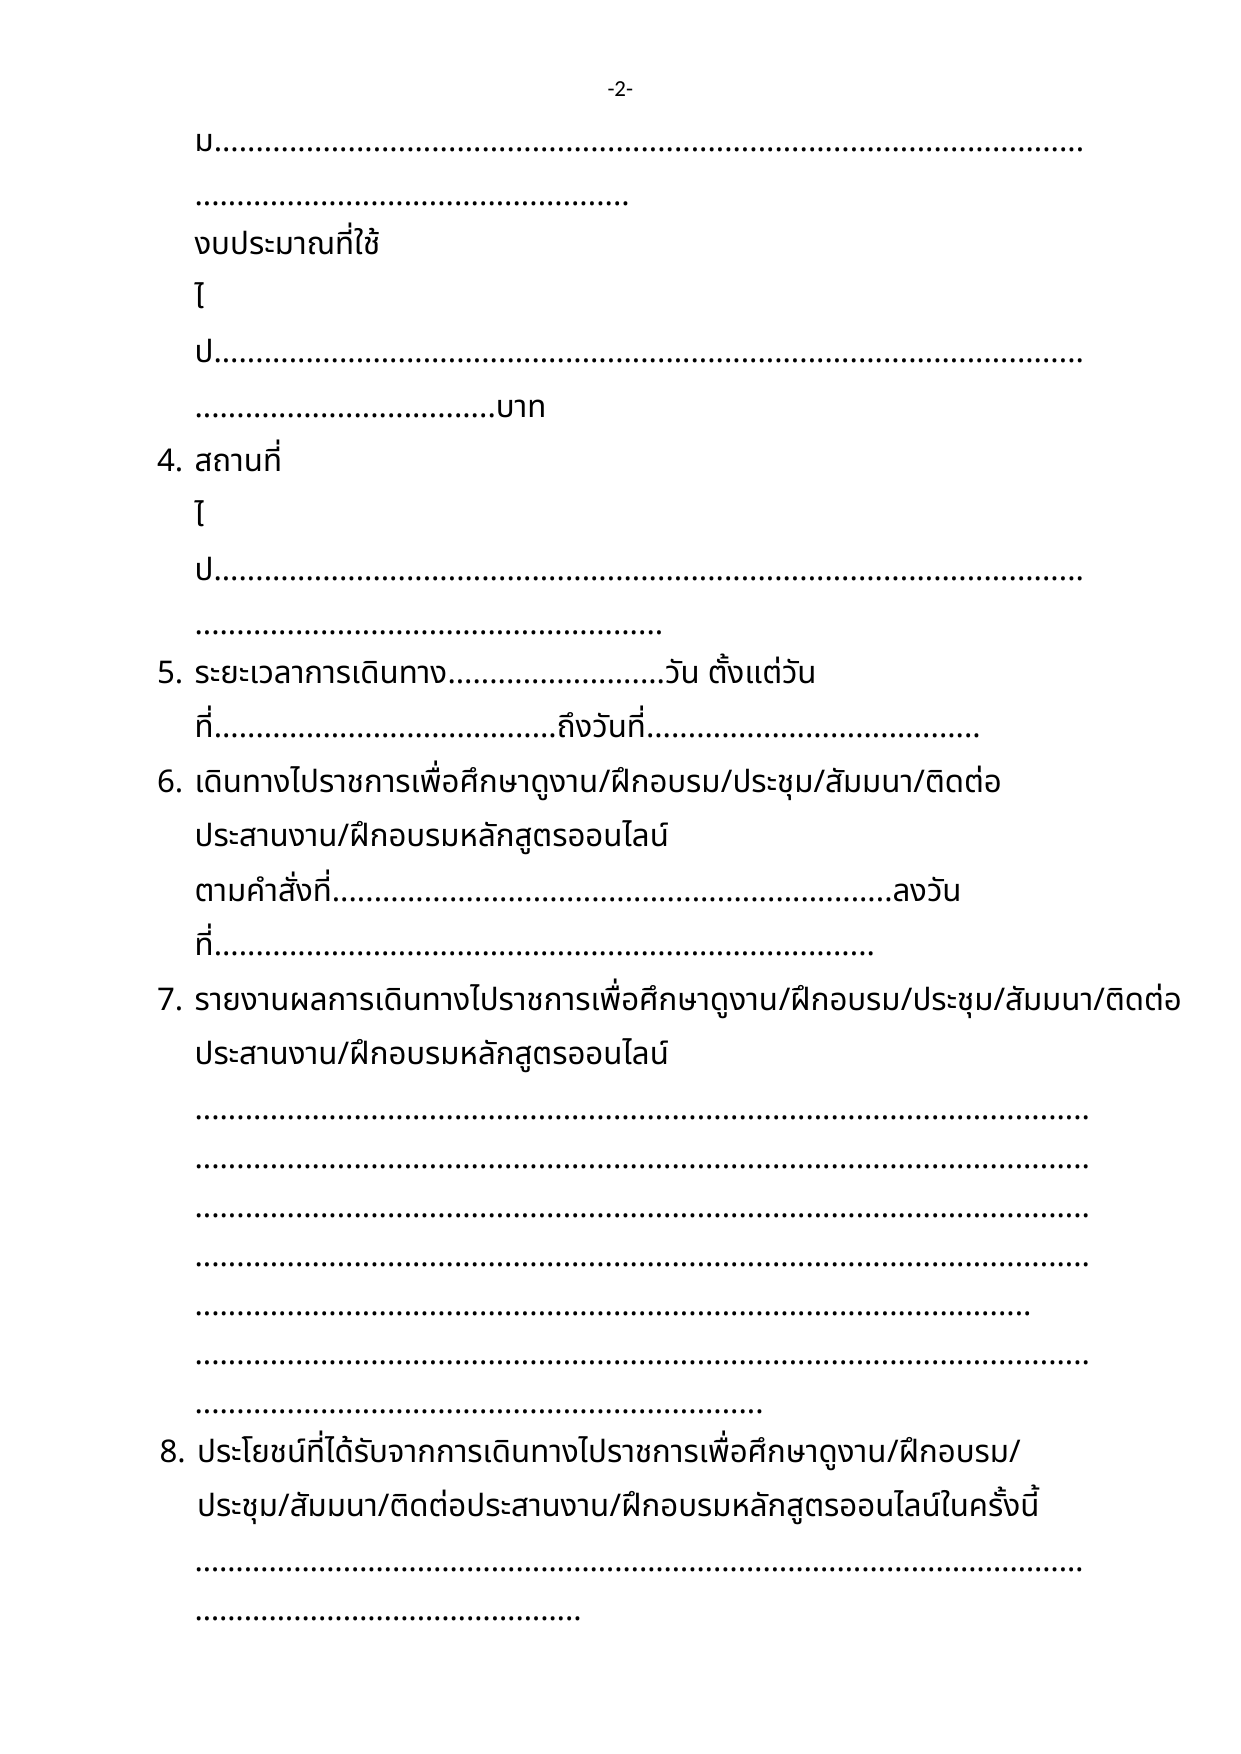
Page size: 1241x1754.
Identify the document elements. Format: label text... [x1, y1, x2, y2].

list ประโยชน์ที่ได้รับจากการเดินทางไปราชการเพื่อศึกษาดูงาน/ฝึกอบรม/ประชุม/สัมมนา/ติดต่อประสานงาน/ฝึกอบรมหลักสูตรออนไลน์ในครั้งนี้ [159, 1429, 1090, 1531]
list สถานที่ไป................................................................................................................................................................ [157, 438, 1090, 643]
list เดินทางไปราชการเพื่อศึกษาดูงาน/ฝึกอบรม/ประชุม/สัมมนา/ติดต่อประสานงาน/ฝึกอบรมหลักสูตรออนไลน์ ตามคำสั่งที่...................................................................ลงวันที่............................................................................... [157, 759, 1087, 970]
list ระยะเวลาการเดินทาง..........................วัน ตั้งแต่วันที่.........................................ถึงวันที่........................................ [157, 650, 1090, 752]
list ............................................................................................................................................................................... [194, 1331, 1090, 1422]
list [194, 118, 1090, 214]
list ................................................................................................................................................................................................................................................................................................................................................................................................................................................................................................................................................ [194, 1086, 1090, 1324]
list รายงานผลการเดินทางไปราชการเพื่อศึกษาดูงาน/ฝึกอบรม/ประชุม/สัมมนา/ติดต่อประสานงาน/ฝึกอบรมหลักสูตรออนไลน์ [157, 977, 1200, 1079]
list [194, 1538, 1090, 1629]
list งบประมาณที่ใช้ไป............................................................................................................................................บาท [194, 221, 1090, 431]
